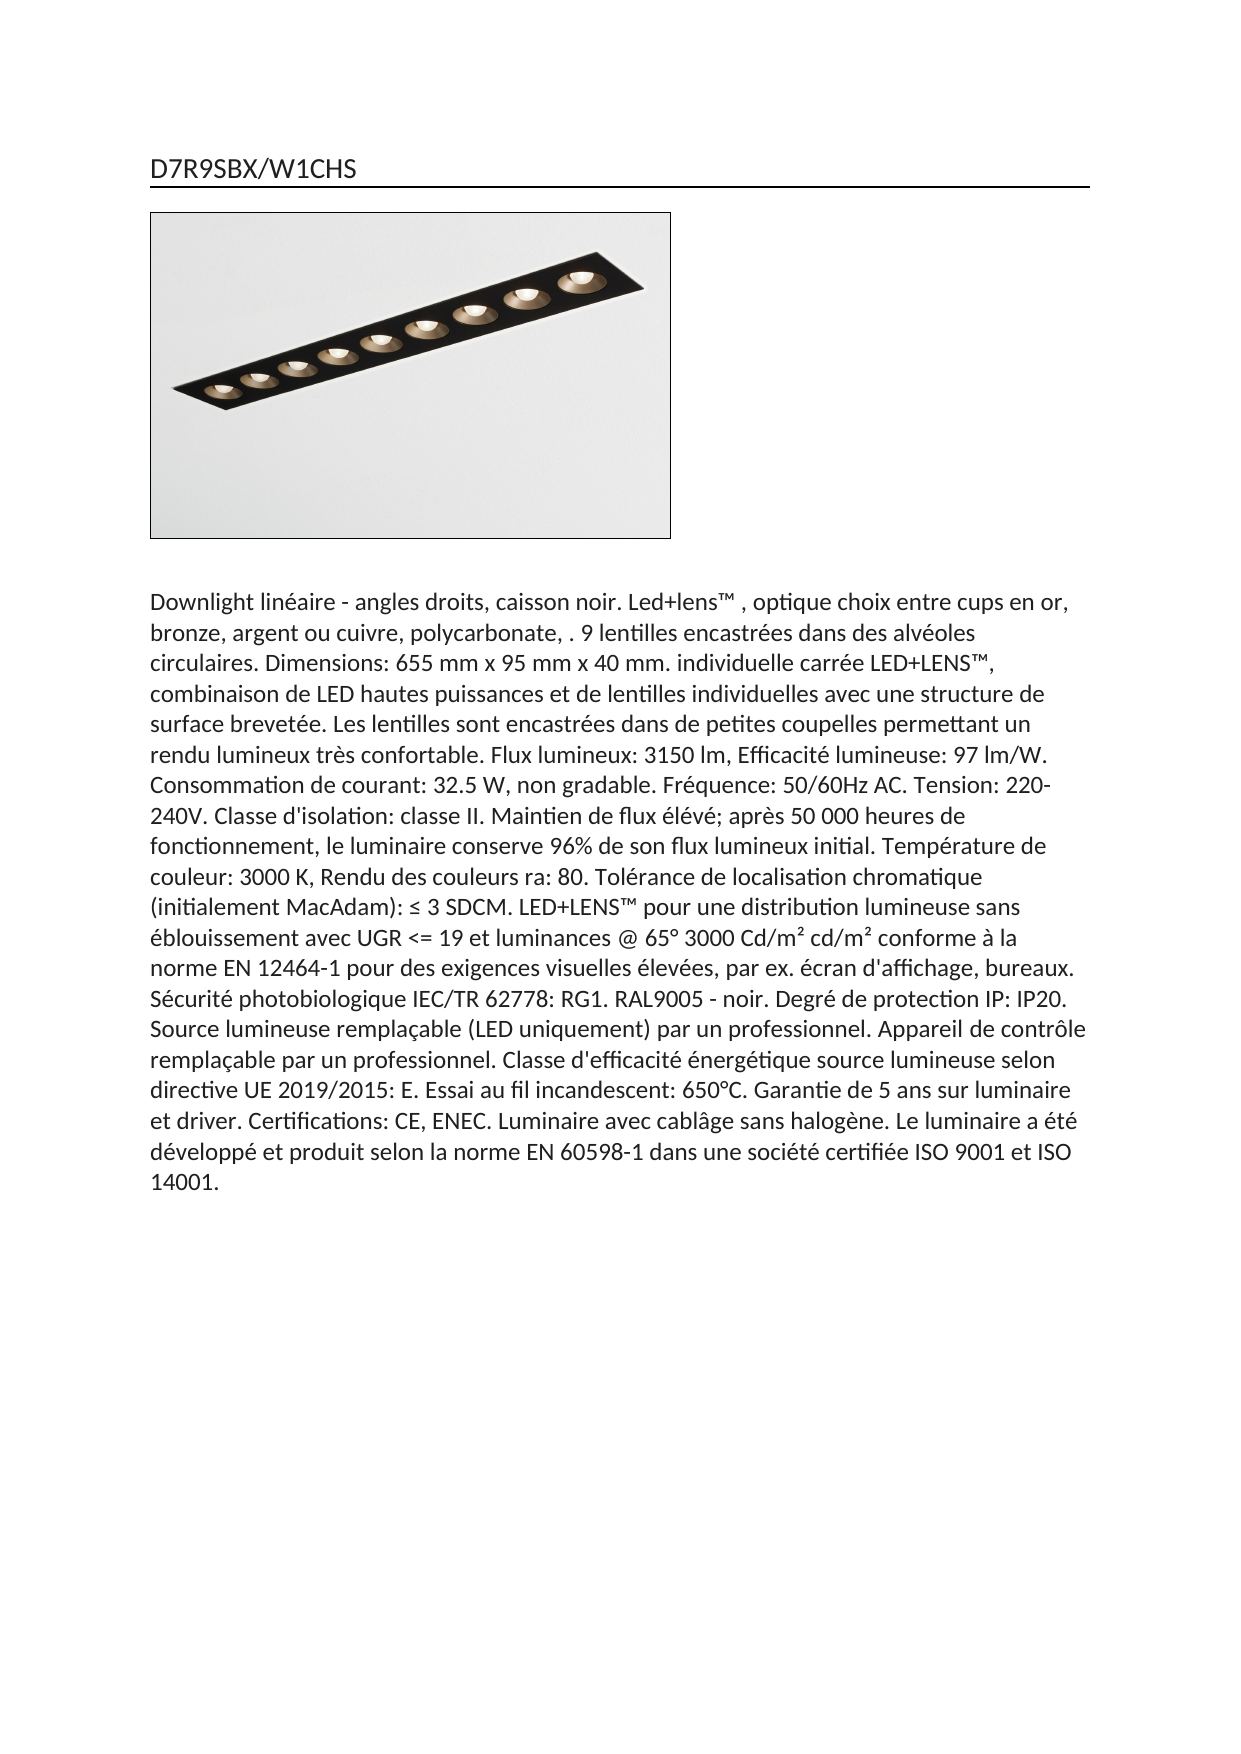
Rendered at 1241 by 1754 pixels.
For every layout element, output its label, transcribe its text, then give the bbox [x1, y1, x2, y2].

text Downlight linéaire - angles droits, caisson noir. Led+lens™ , optique choix entre cups en or, bronze, argent ou cuivre, polycarbonate, . 9 lentilles encastrées dans des alvéoles circulaires. Dimensions: 655 mm x 95 mm x 40 mm. individuelle carrée LED+LENS™, combinaison de LED hautes puissances et de lentilles individuelles avec une structure de surface brevetée. Les lentilles sont encastrées dans de petites coupelles permettant un rendu lumineux très confortable. Flux lumineux: 3150 lm, Efficacité lumineuse: 97 lm/W. Consommation de courant: 32.5 W, non gradable. Fréquence: 50/60Hz AC. Tension: 220-240V. Classe d'isolation: classe II. Maintien de flux élévé; après 50 000 heures de fonctionnement, le luminaire conserve 96% de son flux lumineux initial. Température de couleur: 3000 K, Rendu des couleurs ra: 80. Tolérance de localisation chromatique (initialement MacAdam): ≤ 3 SDCM. LED+LENS™ pour une distribution lumineuse sans éblouissement avec UGR <= 19 et luminances @ 65° 3000 Cd/m² cd/m² conforme à la norme EN 12464-1 pour des exigences visuelles élevées, par ex. écran d'affichage, bureaux. Sécurité photobiologique IEC/TR 62778: RG1. RAL9005 - noir. Degré de protection IP: IP20. Source lumineuse remplaçable (LED uniquement) par un professionnel. Appareil de contrôle remplaçable par un professionnel. Classe d'efficacité énergétique source lumineuse selon directive UE 2019/2015: E. Essai au fil incandescent: 650°C. Garantie de 5 ans sur luminaire et driver. Certifications: CE, ENEC. Luminaire avec cablâge sans halogène. Le luminaire a été développé et produit selon la norme EN 60598-1 dans une société certifiée ISO 9001 et ISO 14001. [150, 586, 1090, 1197]
picture [151, 213, 670, 538]
text D7R9SBX/W1CHS [150, 150, 1090, 186]
